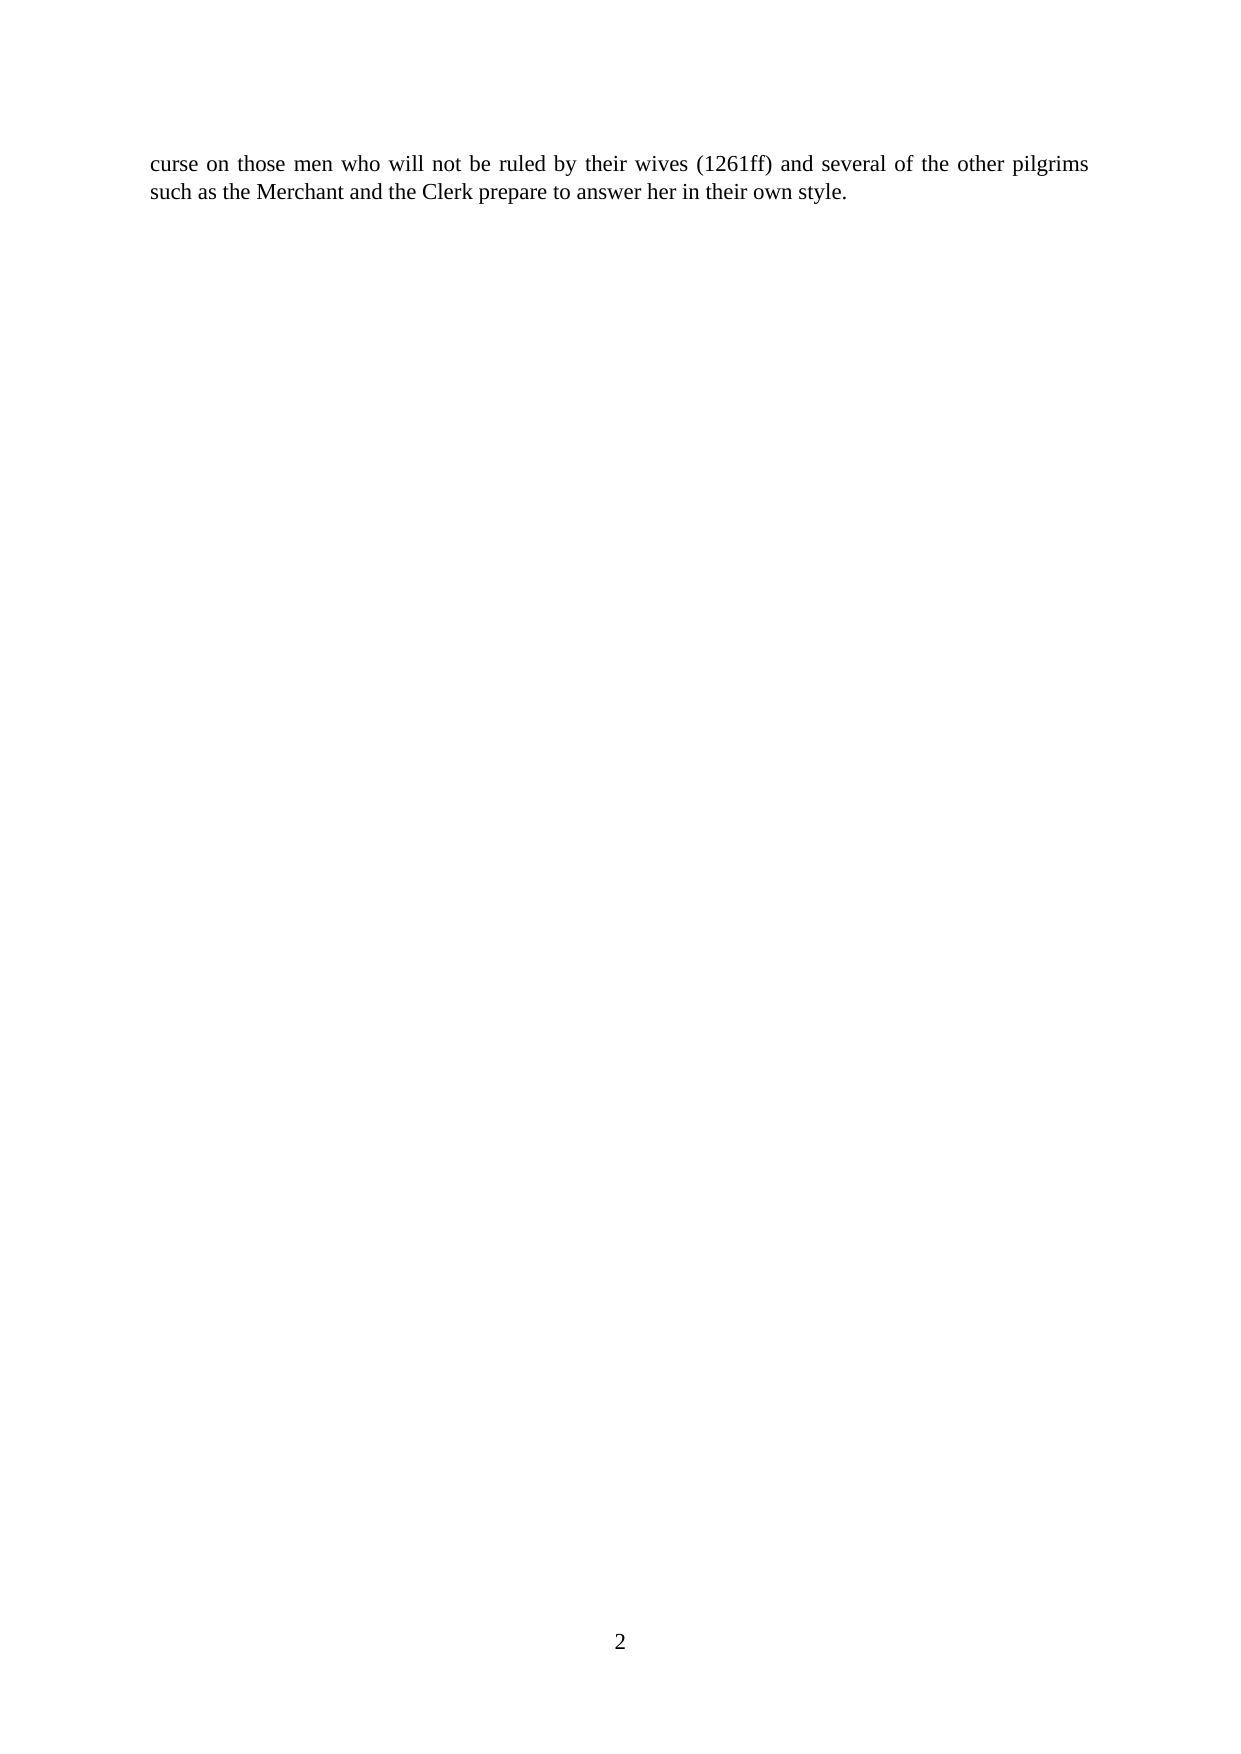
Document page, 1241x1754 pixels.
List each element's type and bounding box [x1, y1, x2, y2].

text [150, 150, 1090, 205]
